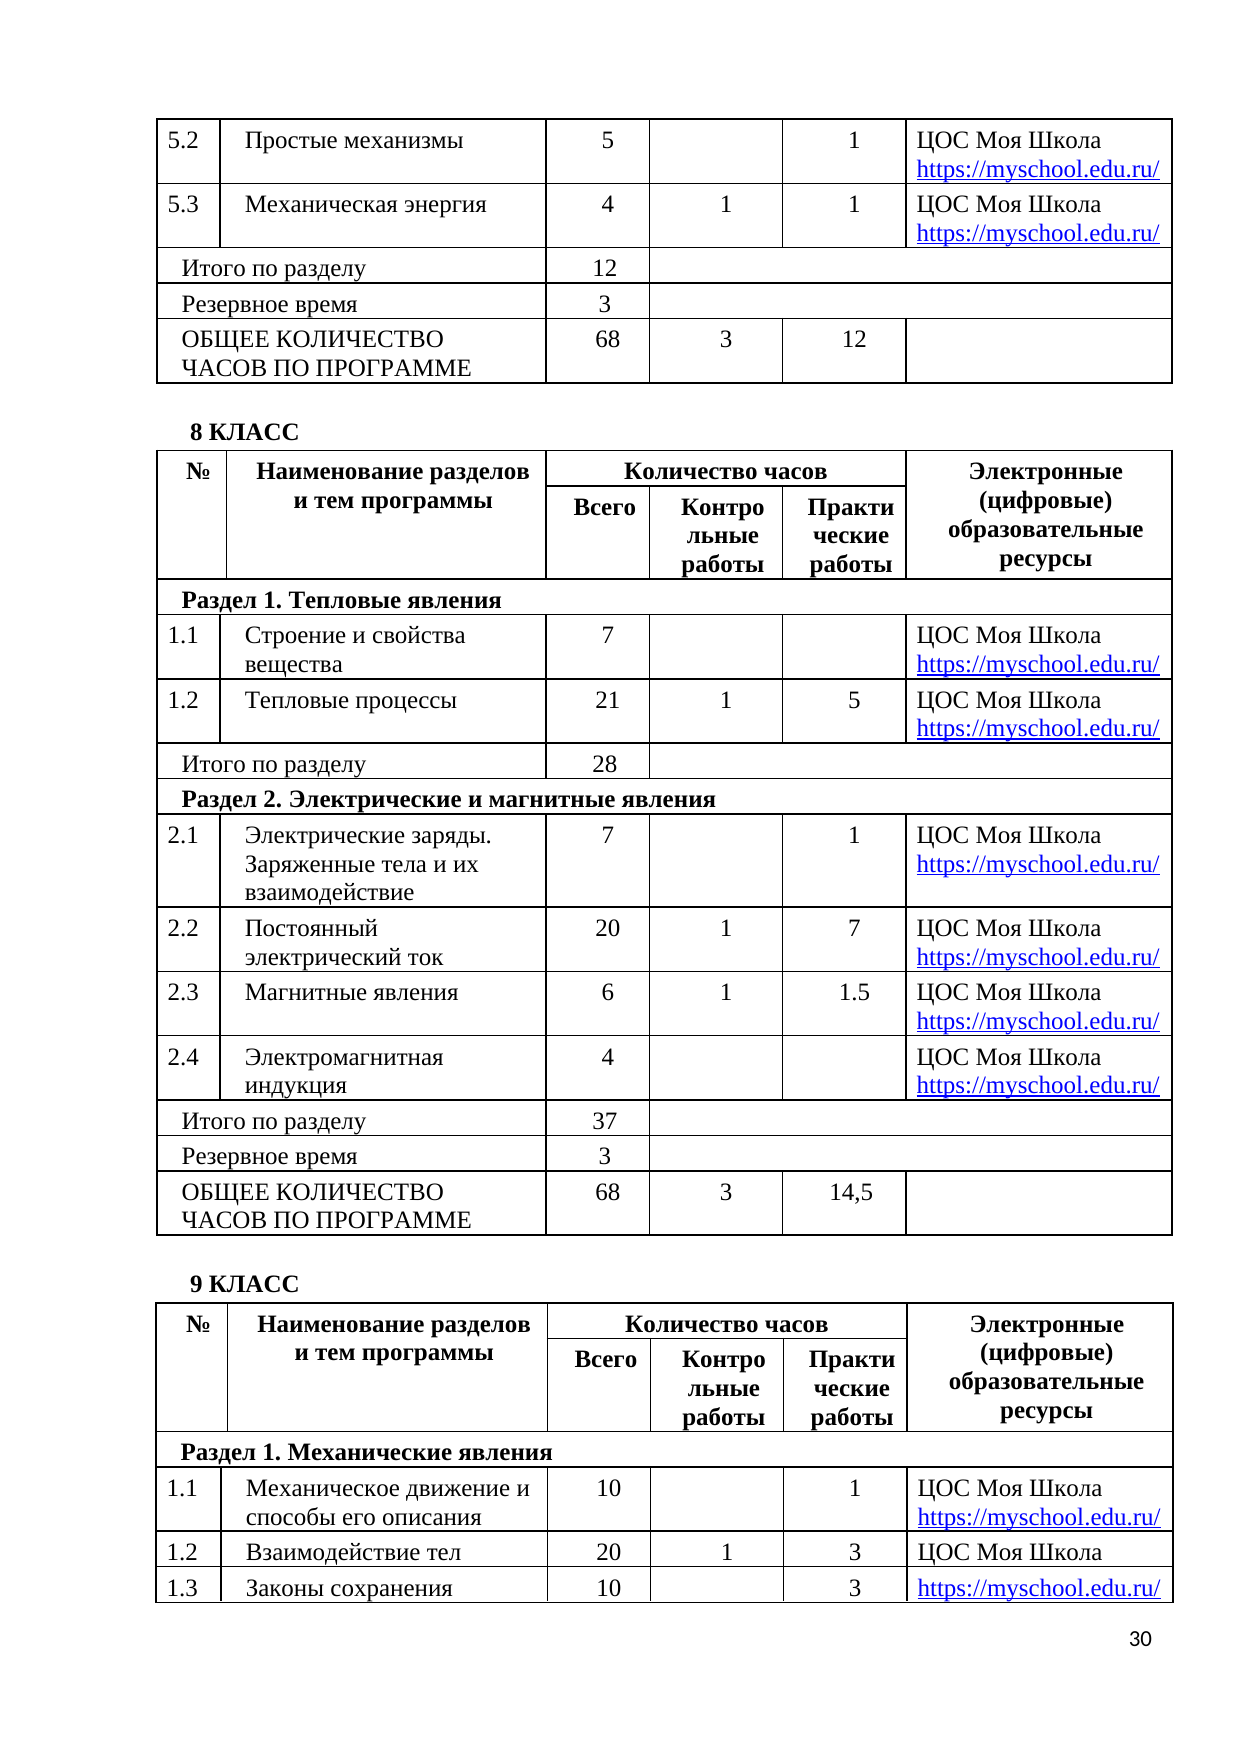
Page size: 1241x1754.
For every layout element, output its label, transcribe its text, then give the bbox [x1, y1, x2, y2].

table_cell 3 [650, 319, 782, 382]
table_cell Взаимодействие тел [222, 1532, 547, 1566]
table_cell Итого по разделу [158, 744, 545, 778]
table_cell ЦОС Моя Школа https://myschool.edu.ru/ [907, 815, 1171, 906]
table_cell 10 [548, 1567, 650, 1601]
table_cell 5.3 [158, 184, 219, 247]
table_header № [157, 1304, 227, 1431]
table_cell 7 [547, 815, 649, 906]
table_cell 6 [547, 972, 649, 1035]
table_cell 1.1 [157, 1468, 220, 1530]
table_cell 4 [547, 1036, 649, 1099]
table_cell 3 [784, 1567, 906, 1601]
table_cell [907, 319, 1171, 382]
table_cell 68 [547, 319, 649, 382]
table_cell 2.2 [158, 908, 219, 971]
table_cell 1.3 [157, 1567, 220, 1601]
table_cell 1.5 [783, 972, 905, 1035]
table_cell [650, 284, 1171, 318]
table_cell 37 [547, 1101, 649, 1134]
table_cell ЦОС Моя Школа https://myschool.edu.ru/ [907, 908, 1171, 971]
table_cell Электромагнитная индукция [221, 1036, 545, 1099]
table_cell 21 [547, 680, 649, 742]
table_cell ЦОС Моя Школа [908, 1532, 1172, 1566]
table_cell 1 [783, 184, 905, 247]
table_cell 7 [783, 908, 905, 971]
table_cell 68 [547, 1172, 649, 1234]
table_cell 12 [783, 319, 905, 382]
table_cell [651, 1567, 783, 1601]
table_header Количество часов [548, 1304, 906, 1337]
table_cell ЦОС Моя Школа https://myschool.edu.ru/ [907, 1036, 1171, 1099]
table_cell 2.1 [158, 815, 219, 906]
table_header Количество часов [547, 451, 905, 485]
table_cell 5 [783, 680, 905, 742]
table_cell 5.2 [158, 120, 219, 182]
table_cell [650, 815, 782, 906]
table_header Электронные (цифровые) образовательные ресурсы [908, 1304, 1172, 1431]
table_header Наименование разделов и тем программы [227, 451, 545, 578]
table_cell Постоянный электрический ток [221, 908, 545, 971]
table_cell Резервное время [158, 284, 545, 318]
table_cell [650, 120, 782, 182]
table_cell 1 [650, 184, 782, 247]
table_cell 12 [547, 248, 649, 282]
table_cell Раздел 1. Тепловые явления [158, 580, 1171, 614]
table_cell 1 [650, 908, 782, 971]
table_cell 1 [650, 680, 782, 742]
table_cell 2.3 [158, 972, 219, 1035]
table_cell 2.4 [158, 1036, 219, 1099]
text 9 КЛАСС [190, 1269, 1152, 1298]
table_cell Раздел 2. Электрические и магнитные явления [158, 779, 1171, 813]
table_cell [907, 1172, 1171, 1234]
table_cell 3 [784, 1532, 906, 1566]
table_cell 1.2 [158, 680, 219, 742]
table_cell Механическое движение и способы его описания [222, 1468, 547, 1530]
table_cell ЦОС Моя Школа https://myschool.edu.ru/ [907, 972, 1171, 1035]
table_cell [650, 1136, 1171, 1170]
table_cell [907, 120, 1171, 182]
table_cell 10 [548, 1468, 650, 1530]
table_cell 1.1 [158, 615, 219, 678]
table_cell [650, 744, 1171, 778]
table_cell ОБЩЕЕ КОЛИЧЕСТВО ЧАСОВ ПО ПРОГРАММЕ [158, 319, 545, 382]
table_cell 7 [547, 615, 649, 678]
table_cell ЦОС Моя Школа https://myschool.edu.ru/ [907, 615, 1171, 678]
table_cell Тепловые процессы [221, 680, 545, 742]
table_cell 3 [547, 1136, 649, 1170]
table_cell 20 [547, 908, 649, 971]
table_cell ЦОС Моя Школа https://myschool.edu.ru/ [907, 184, 1171, 247]
table_cell 1 [783, 120, 905, 182]
table_cell 1 [783, 815, 905, 906]
table_cell https://myschool.edu.ru/ [908, 1567, 1172, 1601]
table_cell ЦОС Моя Школа https://myschool.edu.ru/ [908, 1468, 1172, 1530]
table_header № [158, 451, 226, 578]
table_cell Практические работы [783, 487, 905, 578]
table_cell [650, 248, 1171, 282]
table_cell Практические работы [784, 1339, 906, 1431]
text 8 КЛАСС [190, 417, 1152, 445]
table_cell 3 [650, 1172, 782, 1234]
table_cell Механическая энергия [221, 184, 545, 247]
table_cell Всего [548, 1339, 650, 1431]
table_cell [650, 1101, 1171, 1134]
table_cell Простые механизмы [221, 120, 545, 182]
table_cell Резервное время [158, 1136, 545, 1170]
table_cell Магнитные явления [221, 972, 545, 1035]
table_cell Электрические заряды. Заряженные тела и их взаимодействие [221, 815, 545, 906]
table_cell Всего [547, 487, 649, 578]
table_cell 1 [651, 1532, 783, 1566]
table_cell 28 [547, 744, 649, 778]
table_cell Контрольные работы [651, 1339, 783, 1431]
table_cell 20 [548, 1532, 650, 1566]
table_cell 1.2 [157, 1532, 220, 1566]
table_cell 4 [547, 184, 649, 247]
table_cell 14,5 [783, 1172, 905, 1234]
table_cell [783, 1036, 905, 1099]
table_cell [650, 1036, 782, 1099]
table_cell 5 [547, 120, 649, 182]
table_cell 1 [650, 972, 782, 1035]
table_cell 3 [547, 284, 649, 318]
table_cell ЦОС Моя Школа https://myschool.edu.ru/ [907, 680, 1171, 742]
table_cell Итого по разделу [158, 1101, 545, 1134]
table_cell Строение и свойства вещества [221, 615, 545, 678]
table_cell ОБЩЕЕ КОЛИЧЕСТВО ЧАСОВ ПО ПРОГРАММЕ [158, 1172, 545, 1234]
table_cell [651, 1468, 783, 1530]
table_cell Раздел 1. Механические явления [157, 1432, 1172, 1466]
table_cell Законы сохранения [222, 1567, 547, 1601]
table_cell [650, 615, 782, 678]
table_cell [783, 615, 905, 678]
table_header Наименование разделов и тем программы [228, 1304, 547, 1431]
table_cell Итого по разделу [158, 248, 545, 282]
table_cell Контрольные работы [650, 487, 782, 578]
table_cell 1 [784, 1468, 906, 1530]
table_header Электронные (цифровые) образовательные ресурсы [907, 451, 1171, 578]
